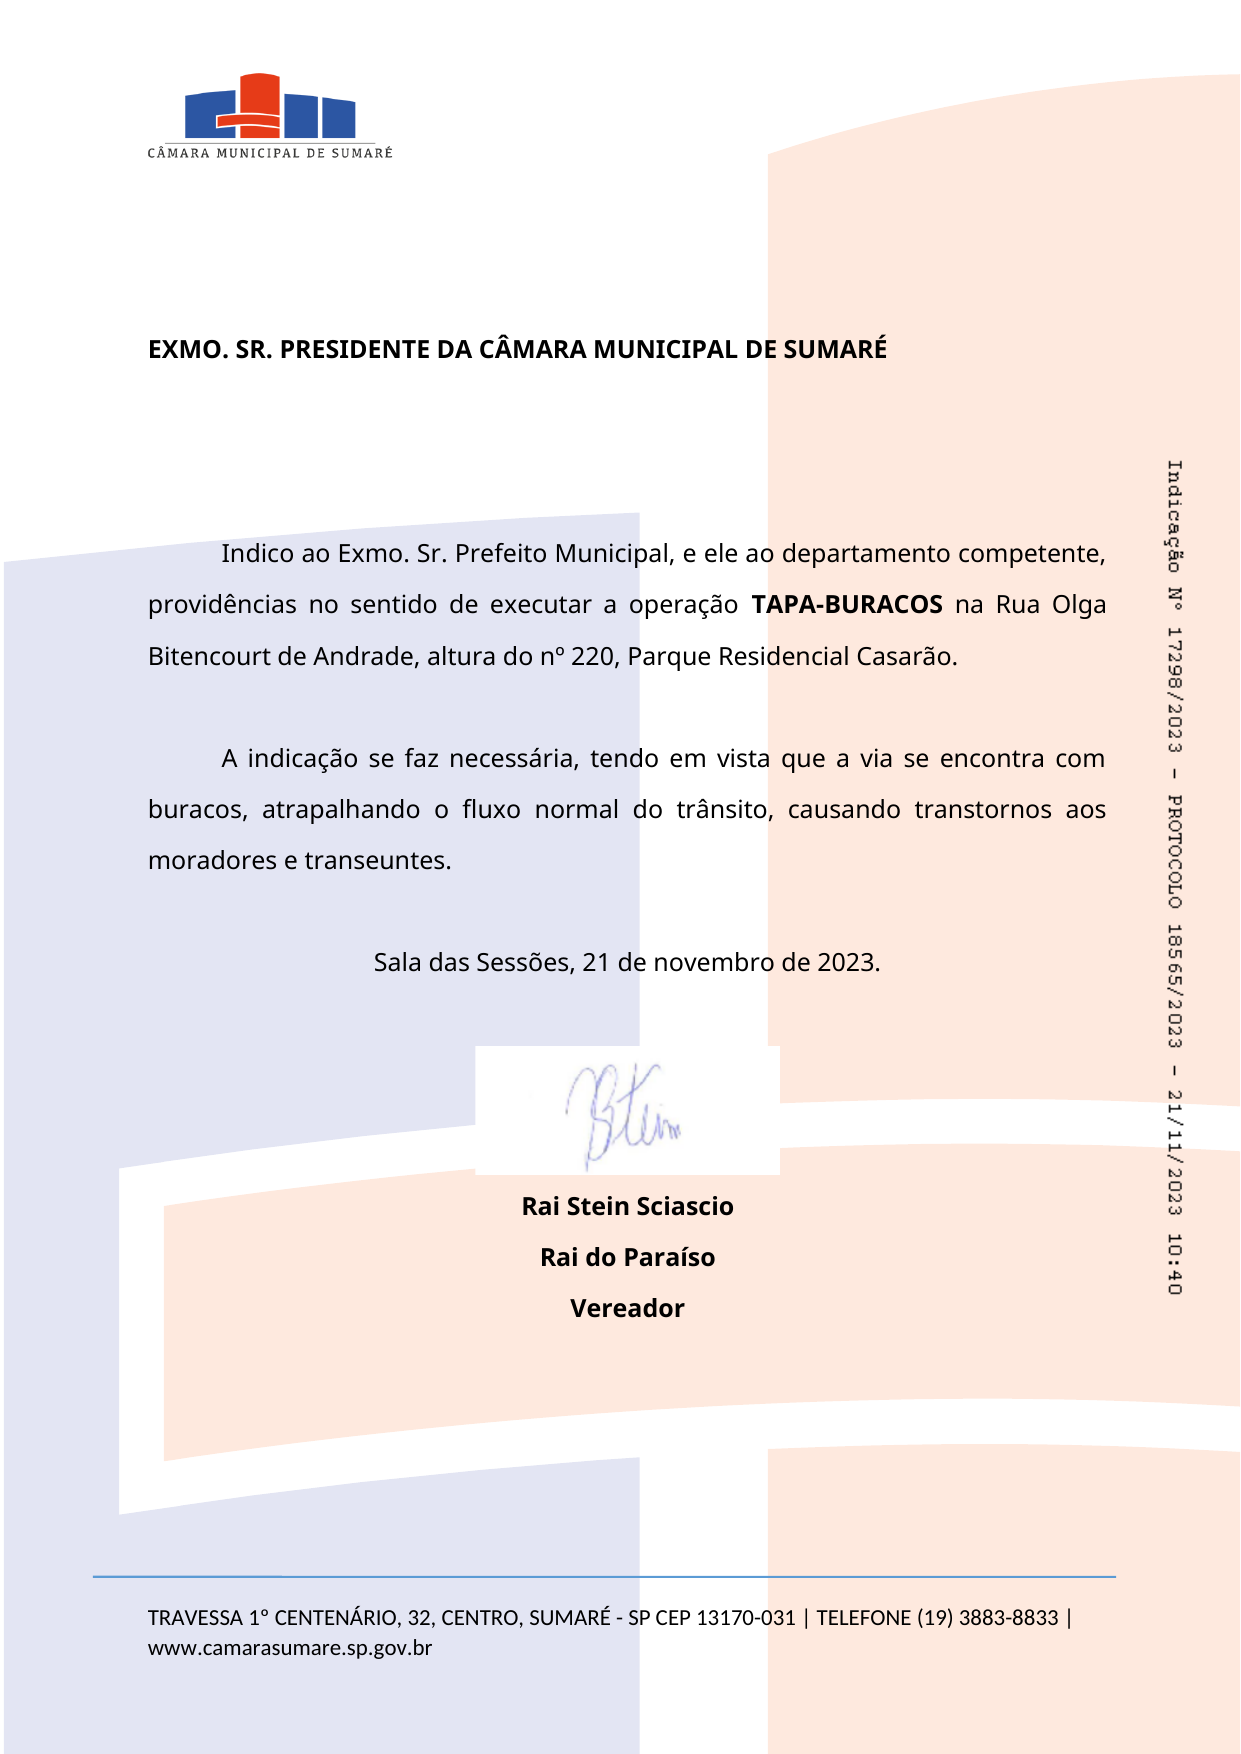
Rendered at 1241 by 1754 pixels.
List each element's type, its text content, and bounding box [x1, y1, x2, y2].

text Sala das Sessões, 21 de novembro de 2023. [148, 944, 1107, 978]
text Rai Stein Sciascio [148, 1188, 1107, 1223]
picture [1142, 455, 1205, 1299]
text Indico ao Exmo. Sr. Prefeito Municipal, e ele ao departamento competente, providências no sentido de executar a operação TAPA-BURACOS na Rua Olga Bitencourt de Andrade, altura do nº 220, Parque Residencial Casarão. [148, 536, 1107, 672]
text EXMO. SR. PRESIDENTE DA CÂMARA MUNICIPAL DE SUMARÉ [148, 332, 1107, 366]
text A indicação se faz necessária, tendo em vista que a via se encontra com buracos, atrapalhando o fluxo normal do trânsito, causando transtornos aos moradores e transeuntes. [148, 740, 1107, 876]
picture [147, 73, 394, 160]
text Vereador [148, 1291, 1107, 1325]
text Rai do Paraíso [148, 1239, 1107, 1274]
